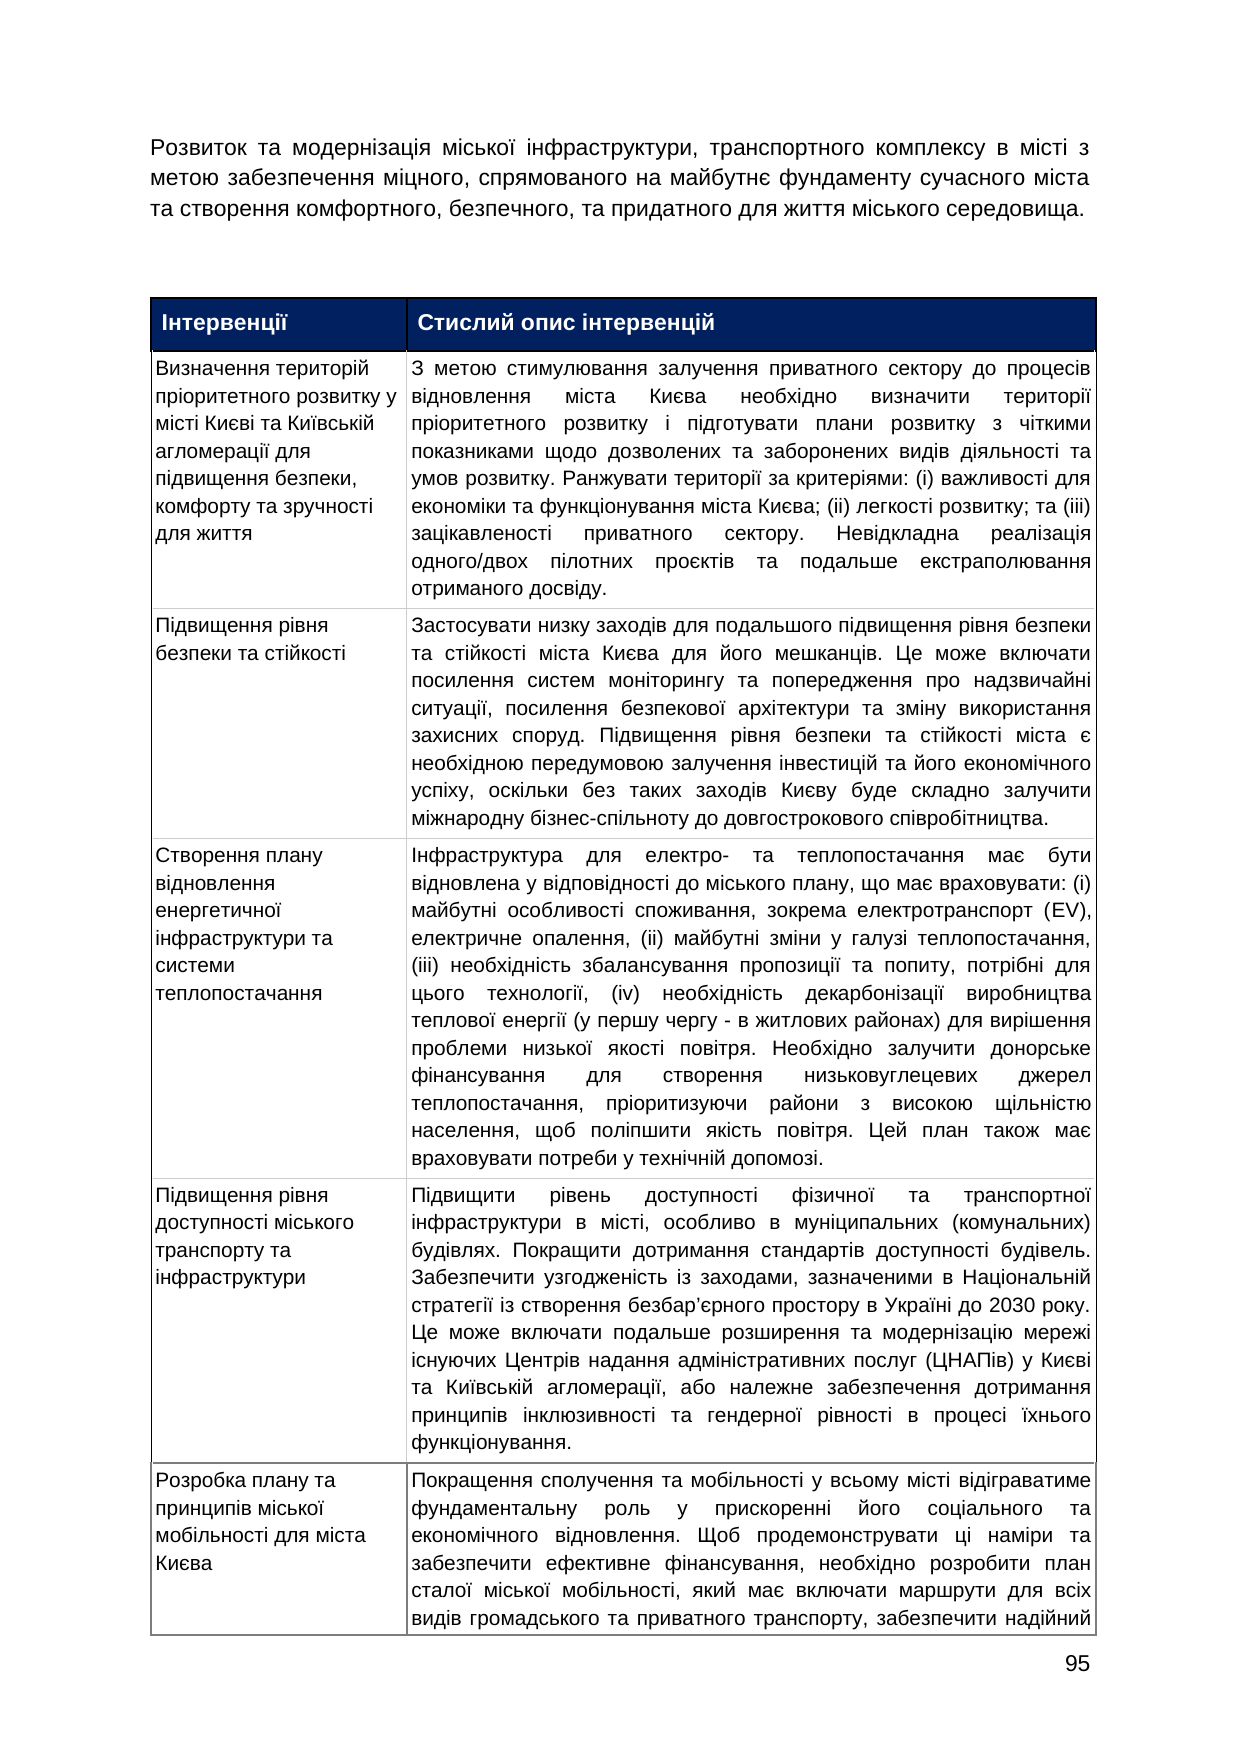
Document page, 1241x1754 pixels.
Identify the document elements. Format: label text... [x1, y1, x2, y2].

table_cell З метою стимулювання залучення приватного сектору до процесів відновлення міста Києва необхідно визначити території пріоритетного розвитку і підготувати плани розвитку з чіткими показниками щодо дозволених та заборонених видів діяльності та умов розвитку. Ранжувати території за критеріями: (i) важливості для економіки та функціонування міста Києва; (ii) легкості розвитку; та (iii) зацікавленості приватного сектору. Невідкладна реалізація одного/двох пілотних проєктів та подальше екстраполювання отриманого досвіду. [407, 350, 1096, 608]
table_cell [152, 1463, 406, 1634]
table_cell Інфраструктура для електро- та теплопостачання має бути відновлена у відповідності до міського плану, що має враховувати: (i) майбутні особливості споживання, зокрема електротранспорт (EV), електричне опалення, (ii) майбутні зміни у галузі теплопостачання, (iii) необхідність збалансування пропозиції та попиту, потрібні для цього технології, (iv) необхідність декарбонізації виробництва теплової енергії (у першу чергу - в житлових районах) для вирішення проблеми низької якості повітря. Необхідно залучити донорське фінансування для створення низьковуглецевих джерел теплопостачання, пріоритизуючи райони з високою щільністю населення, щоб поліпшити якість повітря. Цей план також має враховувати потреби у технічній допомозі. [407, 838, 1096, 1177]
table_cell Визначення територій пріоритетного розвитку у місті Києві та Київській агломерації для підвищення безпеки, комфорту та зручності для життя [152, 351, 406, 608]
table_cell Підвищити рівень доступності фізичної та транспортної інфраструктури в місті, особливо в муніципальних (комунальних) будівлях. Покращити дотримання стандартів доступності будівель. Забезпечити узгодженість із заходами, зазначеними в Національній стратегії із створення безбар’єрного простору в Україні до 2030 року. Це може включати подальше розширення та модернізацію мережі існуючих Центрів надання адміністративних послуг (ЦНАПів) у Києві та Київській агломерації, або належне забезпечення дотримання принципів інклюзивності та гендерної рівності в процесі їхнього функціонування. [407, 1178, 1096, 1462]
table_header Стислий опис інтервенцій [408, 299, 1095, 350]
table_header Iнтервенції [152, 299, 406, 350]
table_cell Підвищення рівня доступності міського транспорту та інфраструктури [152, 1179, 406, 1462]
table_cell Застосувати низку заходів для подальшого підвищення рівня безпеки та стійкості міста Києва для його мешканців. Це може включати посилення систем моніторингу та попередження про надзвичайні ситуації, посилення безпекової архітектури та зміну використання захисних споруд. Підвищення рівня безпеки та стійкості міста є необхідною передумовою залучення інвестицій та його економічного успіху, оскільки без таких заходів Києву буде складно залучити міжнародну бізнес-спільноту до довгострокового співробітництва. [407, 608, 1096, 838]
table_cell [408, 1462, 1095, 1634]
table_cell Створення плану відновлення енергетичної інфраструктури та системи теплопостачання [152, 839, 406, 1177]
table_cell Підвищення рівня безпеки та стійкості [152, 609, 406, 838]
text Розвиток та модернізація міської інфраструктури, транспортного комплексу в місті з метою забезпечення міцного, спрямованого на майбутнє фундаменту сучасного міста та створення комфортного, безпечного, та придатного для життя міського середовища. [150, 134, 1090, 221]
